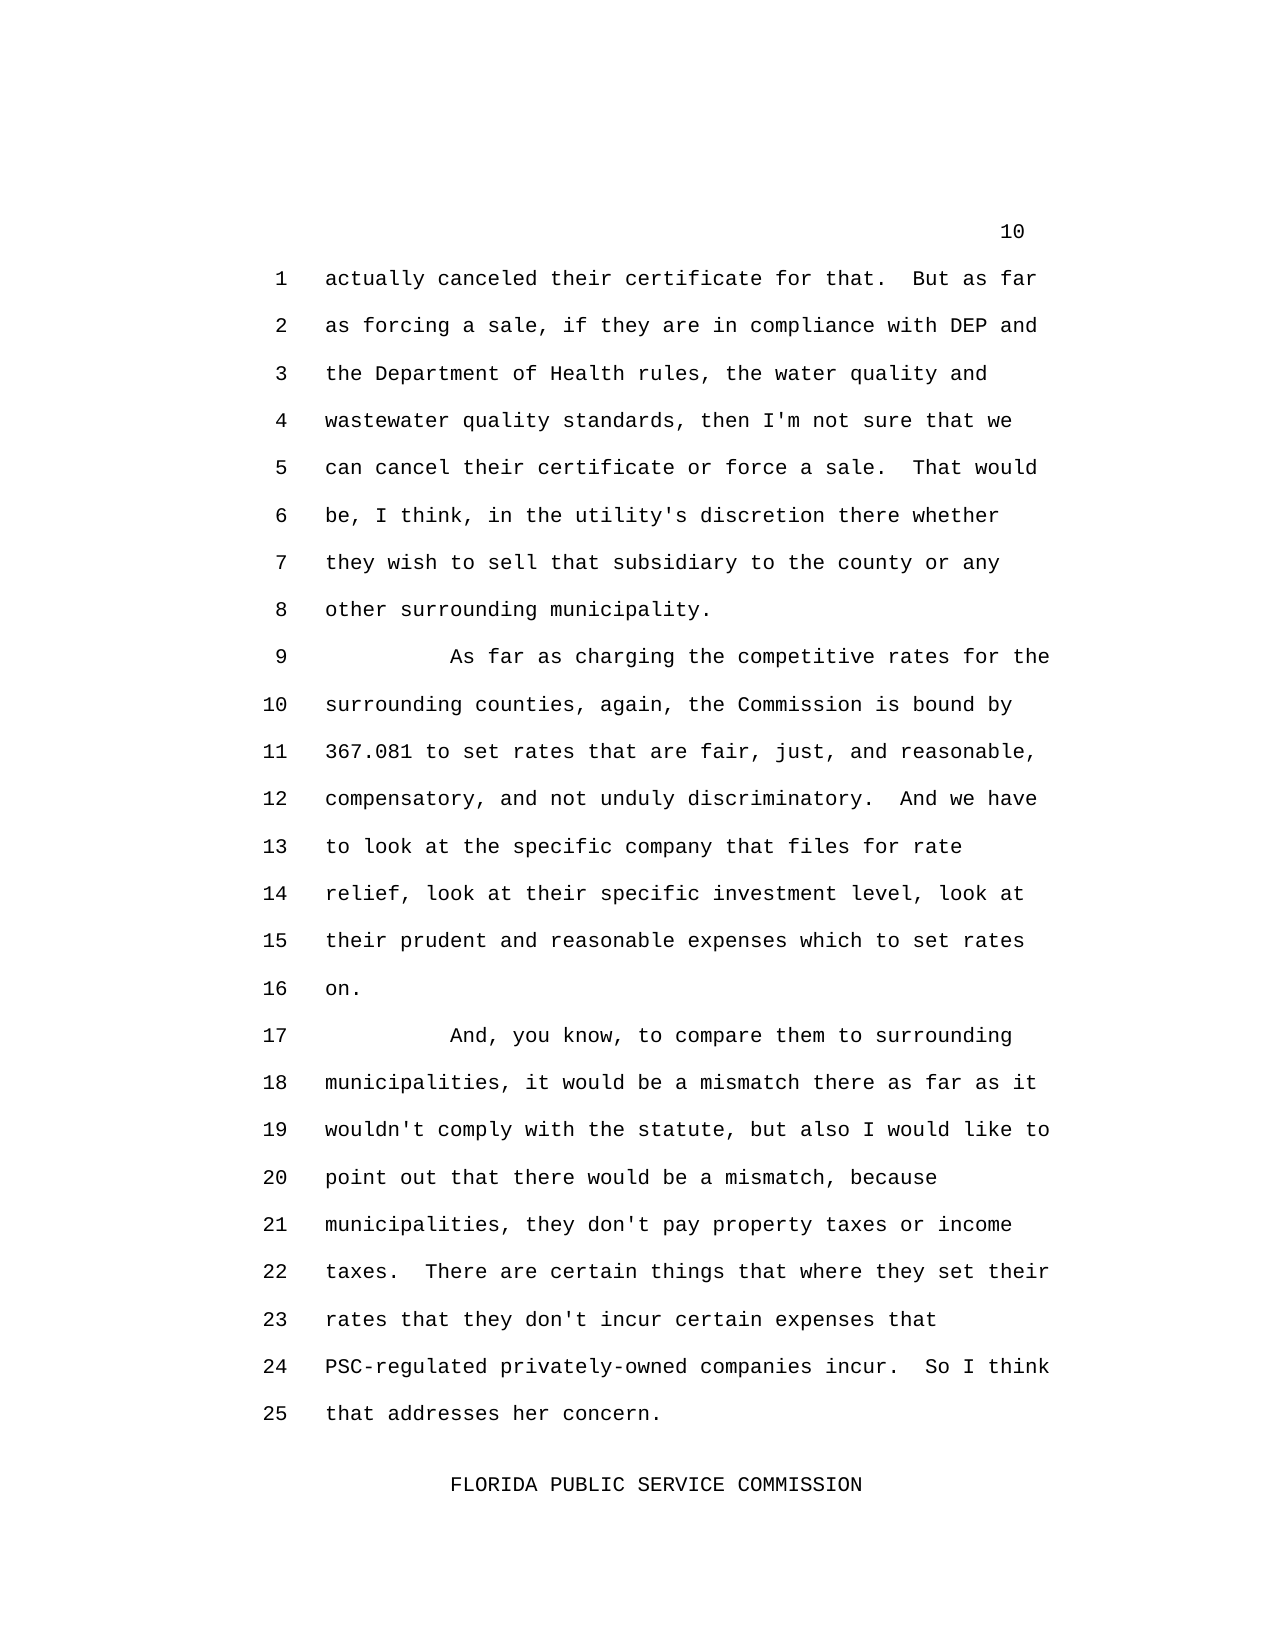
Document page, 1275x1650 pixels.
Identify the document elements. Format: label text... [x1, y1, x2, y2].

text 12 compensatory, and not unduly discriminatory. And we have [137, 788, 1138, 812]
text 8 other surrounding municipality. [137, 599, 1138, 623]
text 13 to look at the specific company that files for rate [137, 836, 1138, 859]
text 1 actually canceled their certificate for that. But as far [137, 268, 1138, 292]
text 18 municipalities, it would be a mismatch there as far as it [137, 1072, 1138, 1096]
text 3 the Department of Health rules, the water quality and [137, 363, 1138, 386]
text 14 relief, look at their specific investment level, look at [137, 883, 1138, 907]
text 20 point out that there would be a mismatch, because [137, 1167, 1138, 1190]
text 22 taxes. There are certain things that where they set their [137, 1261, 1138, 1285]
text 11 367.081 to set rates that are fair, just, and reasonable, [137, 741, 1138, 765]
text 24 PSC-regulated privately-owned companies incur. So I think [137, 1356, 1138, 1379]
text 10 surrounding counties, again, the Commission is bound by [137, 694, 1138, 717]
text 5 can cancel their certificate or force a sale. That would [137, 457, 1138, 481]
text 4 wastewater quality standards, then I'm not sure that we [137, 410, 1138, 434]
text 7 they wish to sell that subsidiary to the county or any [137, 552, 1138, 576]
text 15 their prudent and reasonable expenses which to set rates [137, 930, 1138, 954]
text 16 on. [137, 978, 1138, 1001]
text 17 And, you know, to compare them to surrounding [137, 1025, 1138, 1048]
text 19 wouldn't comply with the statute, but also I would like to [137, 1119, 1138, 1143]
text FLORIDA PUBLIC SERVICE COMMISSION [137, 1474, 1138, 1498]
text 10 [137, 221, 1138, 244]
text 9 As far as charging the competitive rates for the [137, 647, 1138, 670]
text 21 municipalities, they don't pay property taxes or income [137, 1214, 1138, 1238]
text 2 as forcing a sale, if they are in compliance with DEP and [137, 316, 1138, 339]
text 6 be, I think, in the utility's discretion there whether [137, 505, 1138, 528]
text 23 rates that they don't incur certain expenses that [137, 1309, 1138, 1332]
text 25 that addresses her concern. [137, 1403, 1138, 1427]
